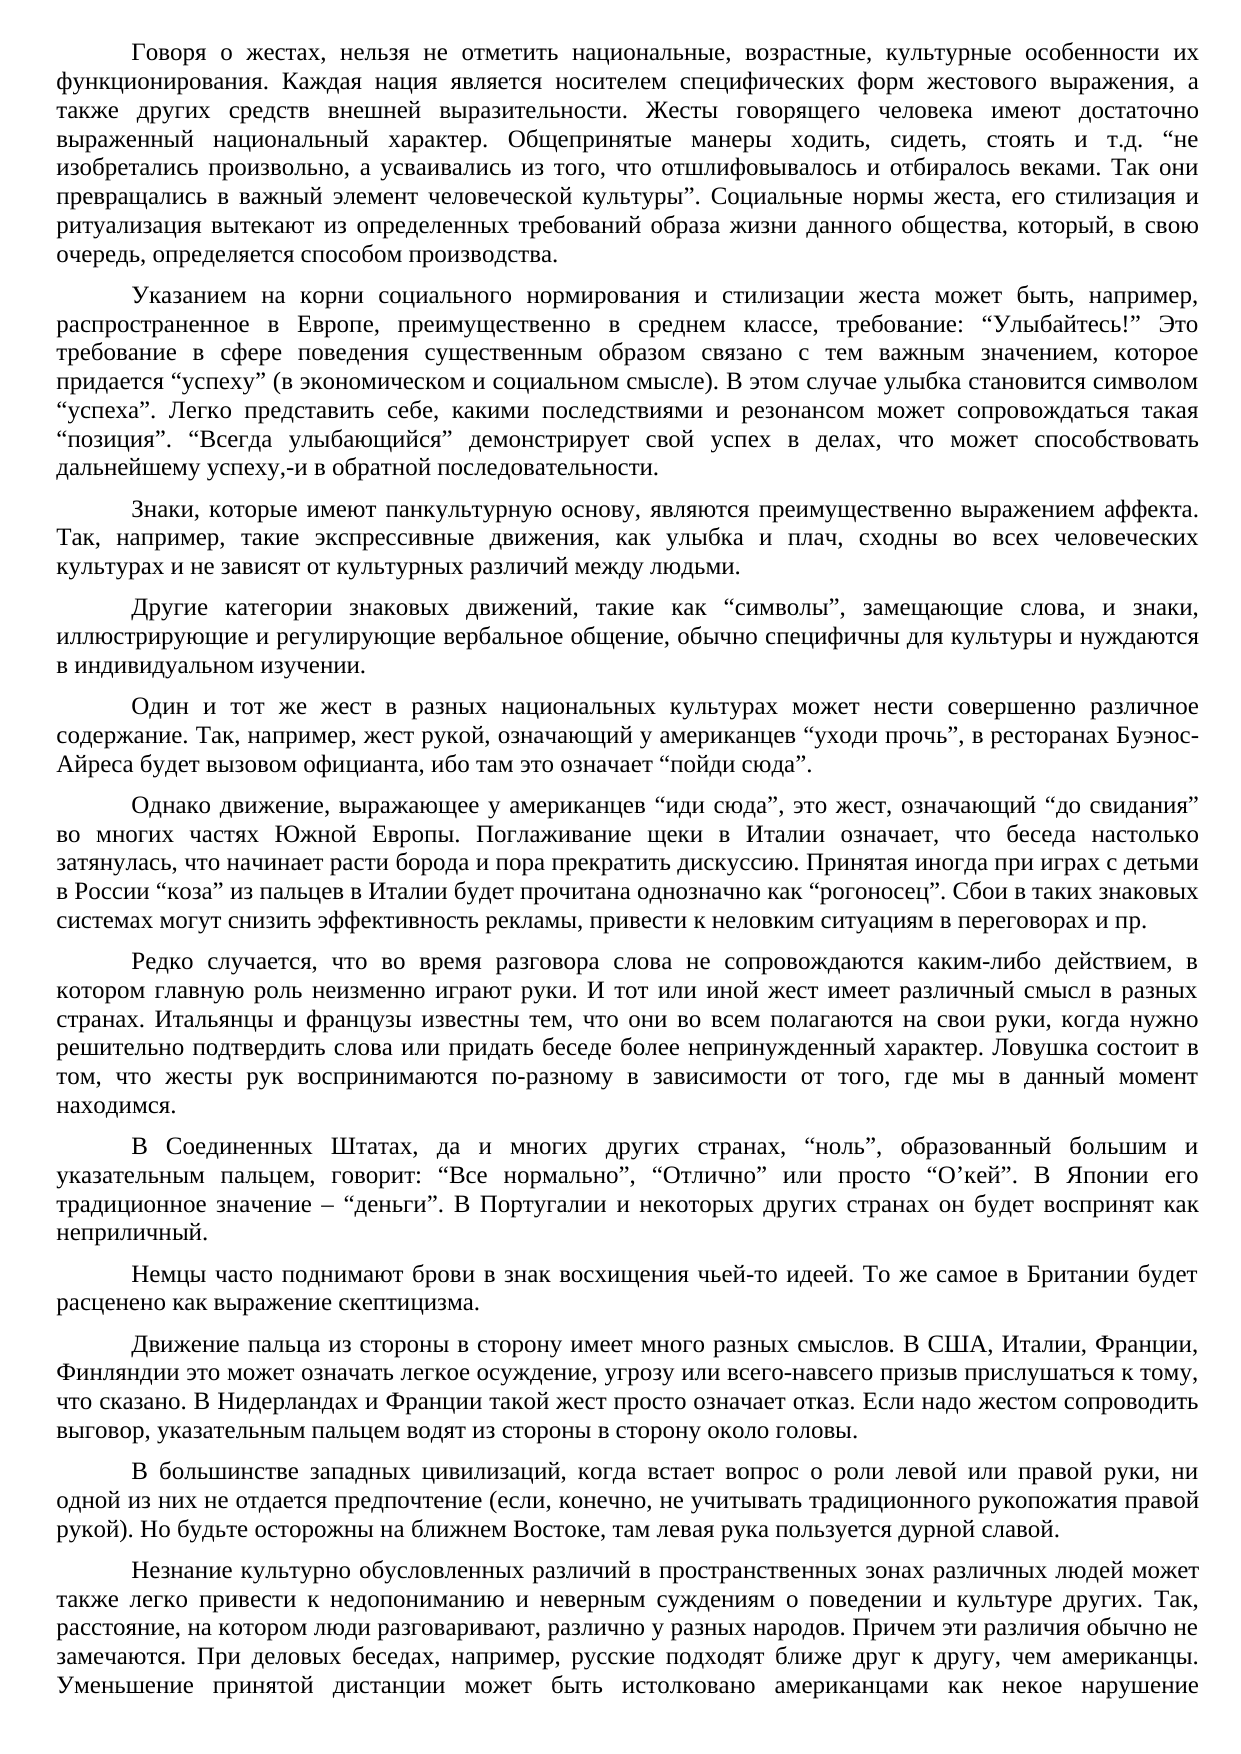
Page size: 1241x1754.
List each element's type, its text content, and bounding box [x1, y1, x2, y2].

text Редко случается, что во время разговора слова не сопровождаются каким-либо действием, в котором главную роль неизменно играют руки. И тот или иной жест имеет различный смысл в разных странах. Итальянцы и французы известны тем, что они во всем полагаются на свои руки, когда нужно решительно подтвердить слова или придать беседе более непринужденный характер. Ловушка состоит в том, что жесты рук воспринимаются по-разному в зависимости от того, где мы в данный момент находимся. [56, 946, 1200, 1119]
text Однако движение, выражающее у американцев “иди сюда”, это жест, означающий “до свидания” во многих частях Южной Европы. Поглаживание щеки в Италии означает, что беседа настолько затянулась, что начинает расти борода и пора прекратить дискуссию. Принятая иногда при играх с детьми в России “коза” из пальцев в Италии будет прочитана однозначно как “рогоносец”. Сбои в таких знаковых системах могут снизить эффективность рекламы, привести к неловким ситуациям в переговорах и пр. [56, 790, 1200, 934]
text Движение пальца из стороны в сторону имеет много разных смыслов. В США, Италии, Франции, Финляндии это может означать легкое осуждение, угрозу или всего-навсего призыв прислушаться к тому, что сказано. В Нидерландах и Франции такой жест просто означает отказ. Если надо жестом сопроводить выговор, указательным пальцем водят из стороны в сторону около головы. [56, 1329, 1200, 1444]
text В большинстве западных цивилизаций, когда встает вопрос о роли левой или правой руки, ни одной из них не отдается предпочтение (если, конечно, не учитывать традиционного рукопожатия правой рукой). Но будьте осторожны на ближнем Востоке, там левая рука пользуется дурной славой. [56, 1456, 1200, 1542]
text Говоря о жестах, нельзя не отметить национальные, возрастные, культурные особенности их функционирования. Каждая нация является носителем специфических форм жестового выражения, а также других средств внешней выразительности. Жесты говорящего человека имеют достаточно выраженный национальный характер. Общепринятые манеры ходить, сидеть, стоять и т.д. “не изобретались произвольно, а усваивались из того, что отшлифовывалось и отбиралось веками. Так они превращались в важный элемент человеческой культуры”. Социальные нормы жеста, его стилизация и ритуализация вытекают из определенных требований образа жизни данного общества, который, в свою очередь, определяется способом производства. [56, 37, 1200, 267]
text Знаки, которые имеют панкультурную основу, являются преимущественно выражением аффекта. Так, например, такие экспрессивные движения, как улыбка и плач, сходны во всех человеческих культурах и не зависят от культурных различий между людьми. [56, 494, 1200, 580]
text Один и тот же жест в разных национальных культурах может нести совершенно различное содержание. Так, например, жест рукой, означающий у американцев “уходи прочь”, в ресторанах Буэнос-Айреса будет вызовом официанта, ибо там это означает “пойди сюда”. [56, 691, 1200, 777]
text Другие категории знаковых движений, такие как “символы”, замещающие слова, и знаки, иллюстрирующие и регулирующие вербальное общение, обычно специфичны для культуры и нуждаются в индивидуальном изучении. [56, 592, 1200, 679]
text В Соединенных Штатах, да и многих других странах, “ноль”, образованный большим и указательным пальцем, говорит: “Все нормально”, “Отлично” или просто “О’кей”. В Японии его традиционное значение – “деньги”. В Португалии и некоторых других странах он будет воспринят как неприличный. [56, 1131, 1200, 1246]
text Немцы часто поднимают брови в знак восхищения чьей-то идеей. То же самое в Британии будет расценено как выражение скептицизма. [56, 1259, 1200, 1316]
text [56, 1555, 1200, 1699]
text Указанием на корни социального нормирования и стилизации жеста может быть, например, распространенное в Европе, преимущественно в среднем классе, требование: “Улыбайтесь!” Это требование в сфере поведения существенным образом связано с тем важным значением, которое придается “успеху” (в экономическом и социальном смысле). В этом случае улыбка становится символом “успеха”. Легко представить себе, какими последствиями и резонансом может сопровождаться такая “позиция”. “Всегда улыбающийся” демонстрирует свой успех в делах, что может способствовать дальнейшему успеху,-и в обратной последовательности. [56, 280, 1200, 481]
